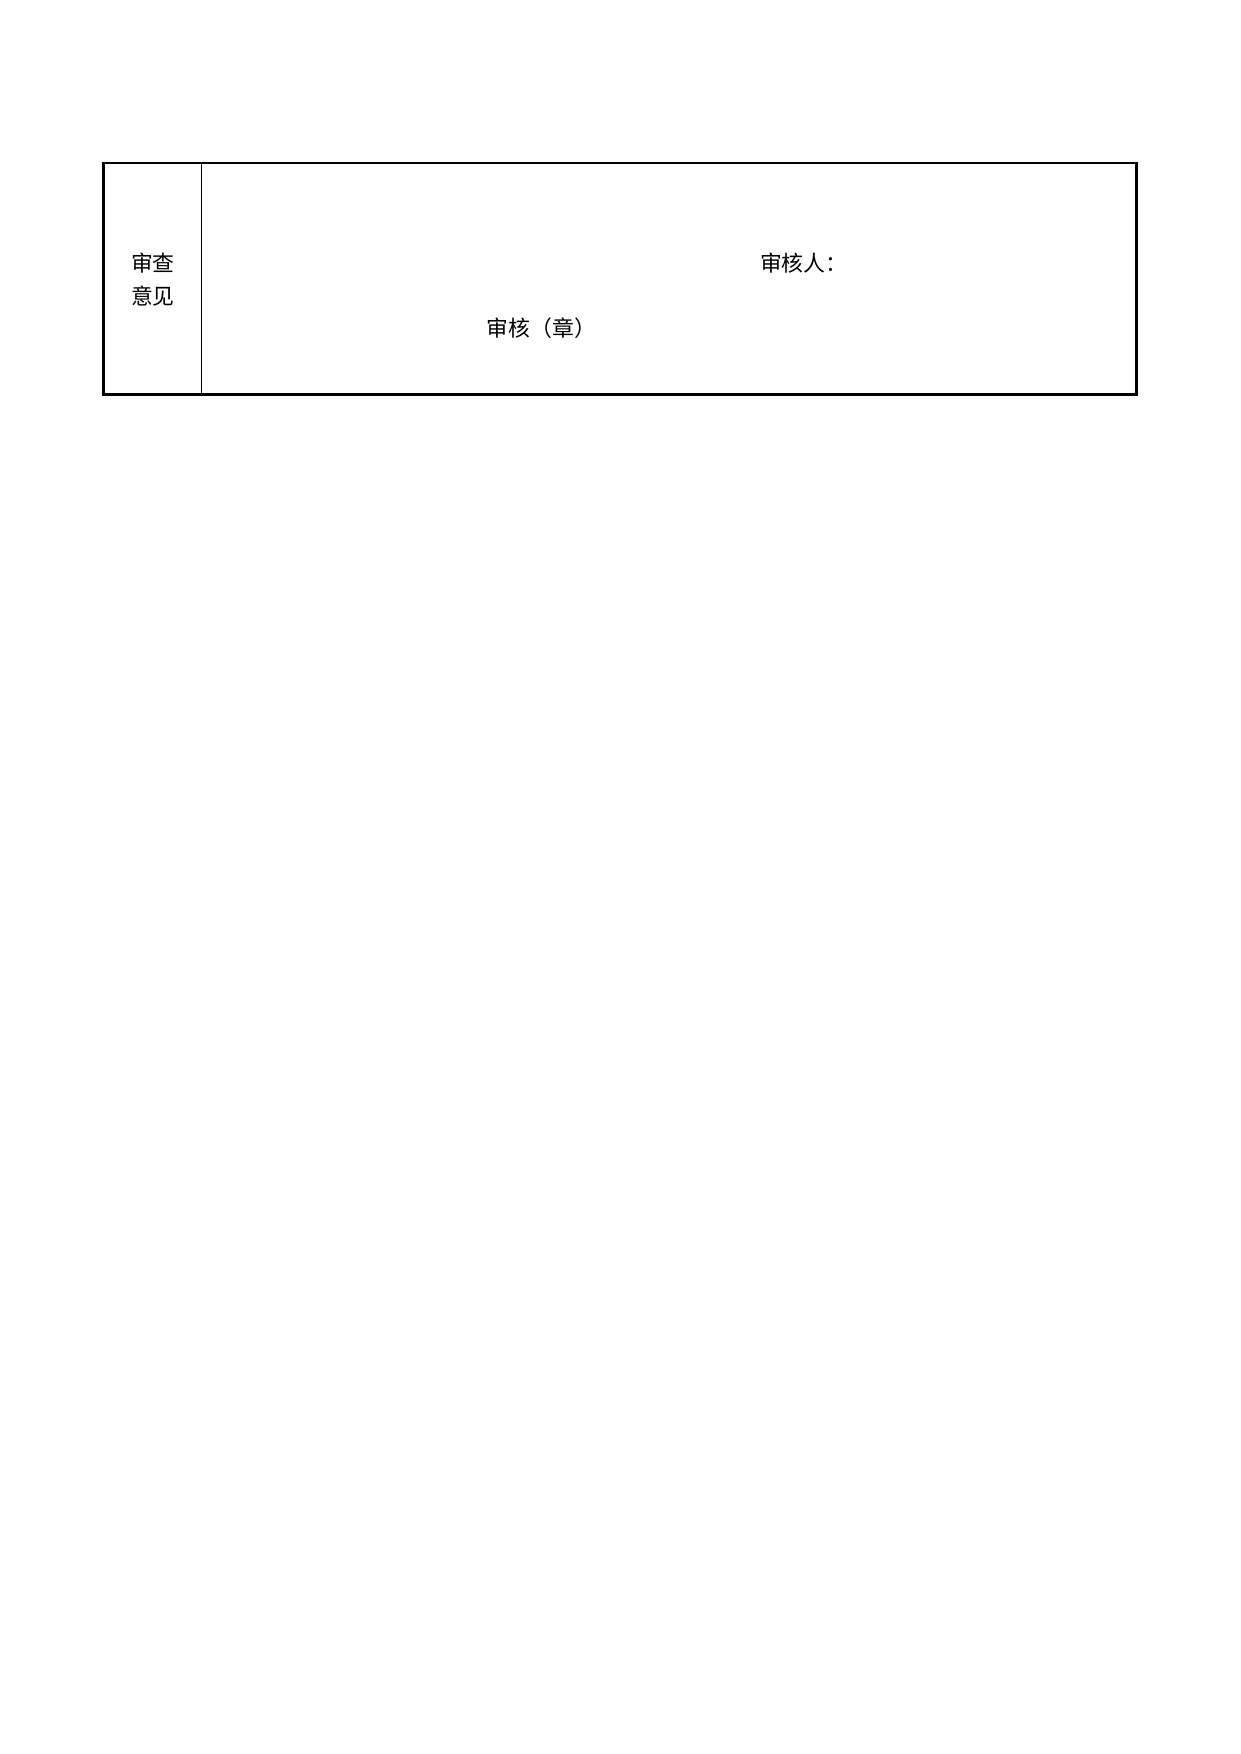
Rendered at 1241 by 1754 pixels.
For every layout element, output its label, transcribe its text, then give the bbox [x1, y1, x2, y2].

table_cell 审查 意见 [105, 164, 201, 393]
table_cell 审核人： 审核（章） [202, 164, 1135, 393]
